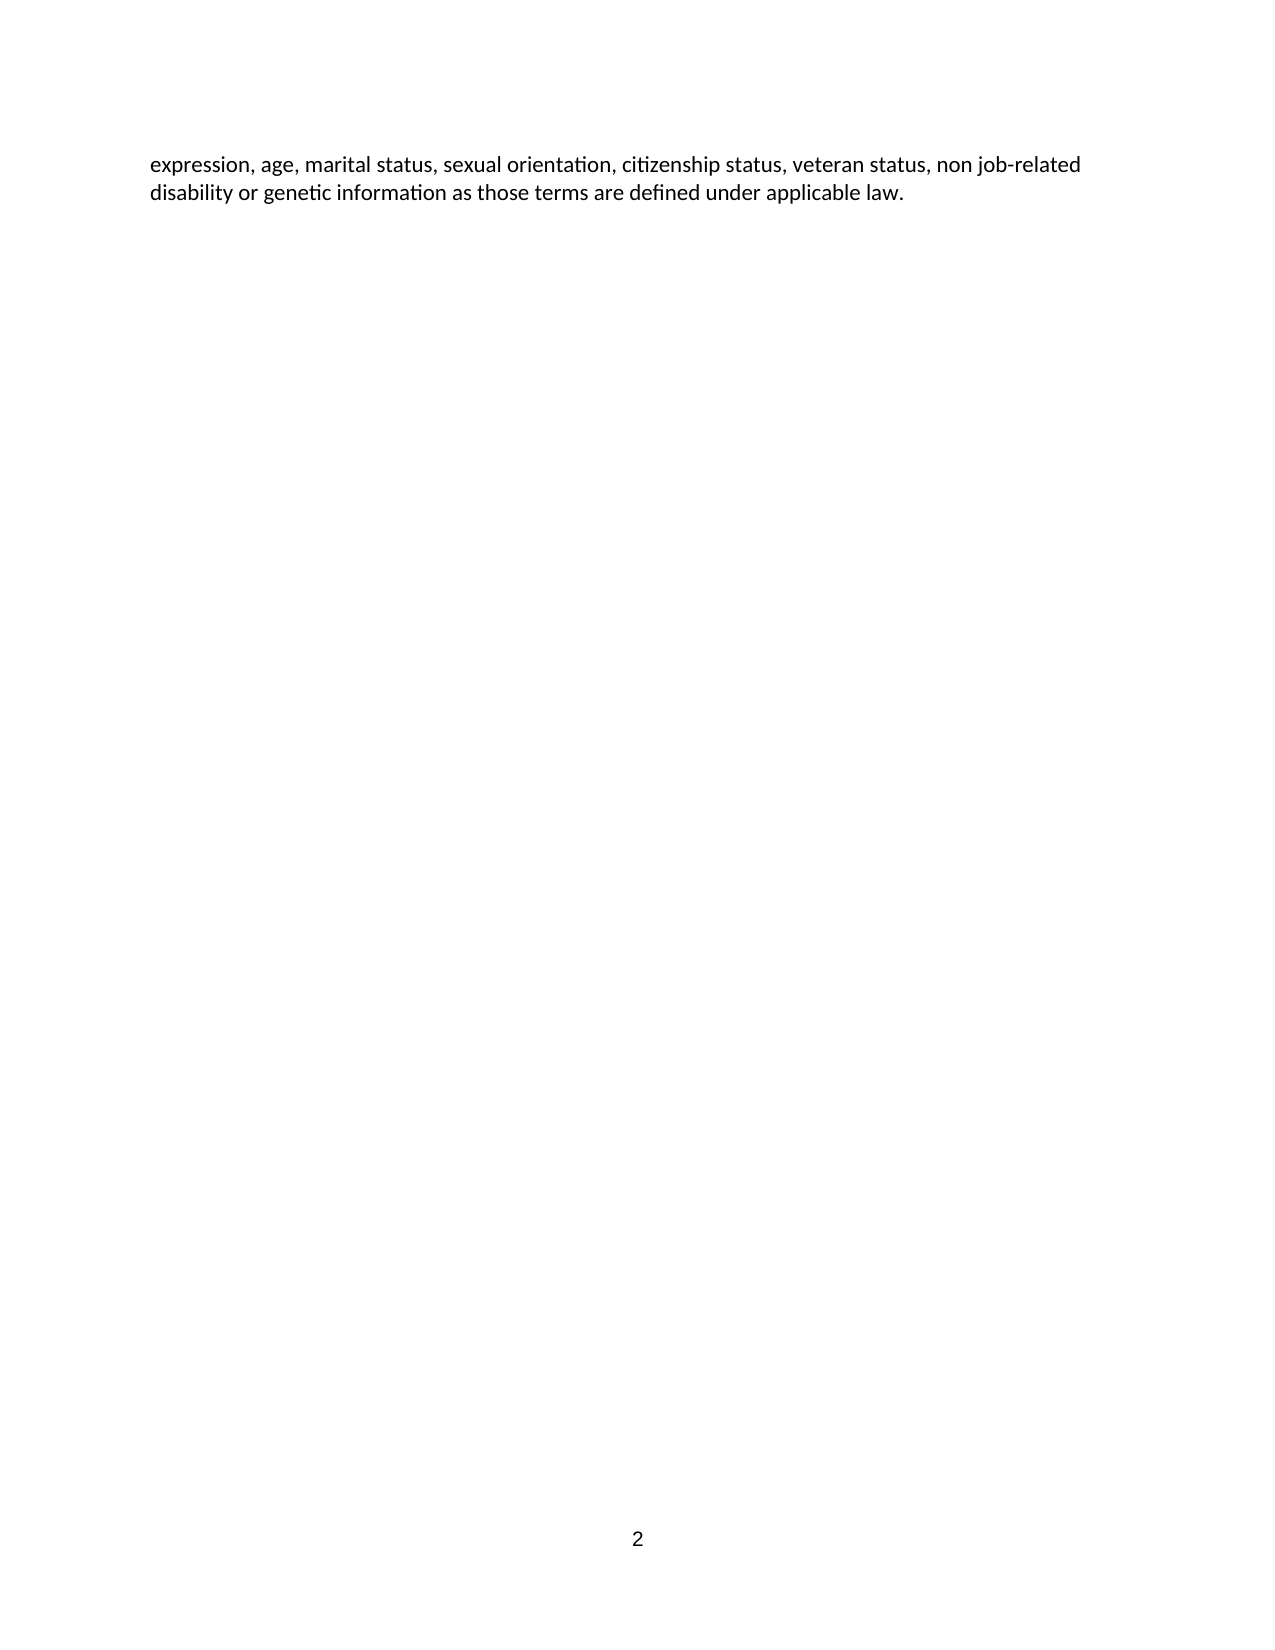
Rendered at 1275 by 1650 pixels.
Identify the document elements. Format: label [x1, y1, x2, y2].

text [150, 150, 1125, 206]
